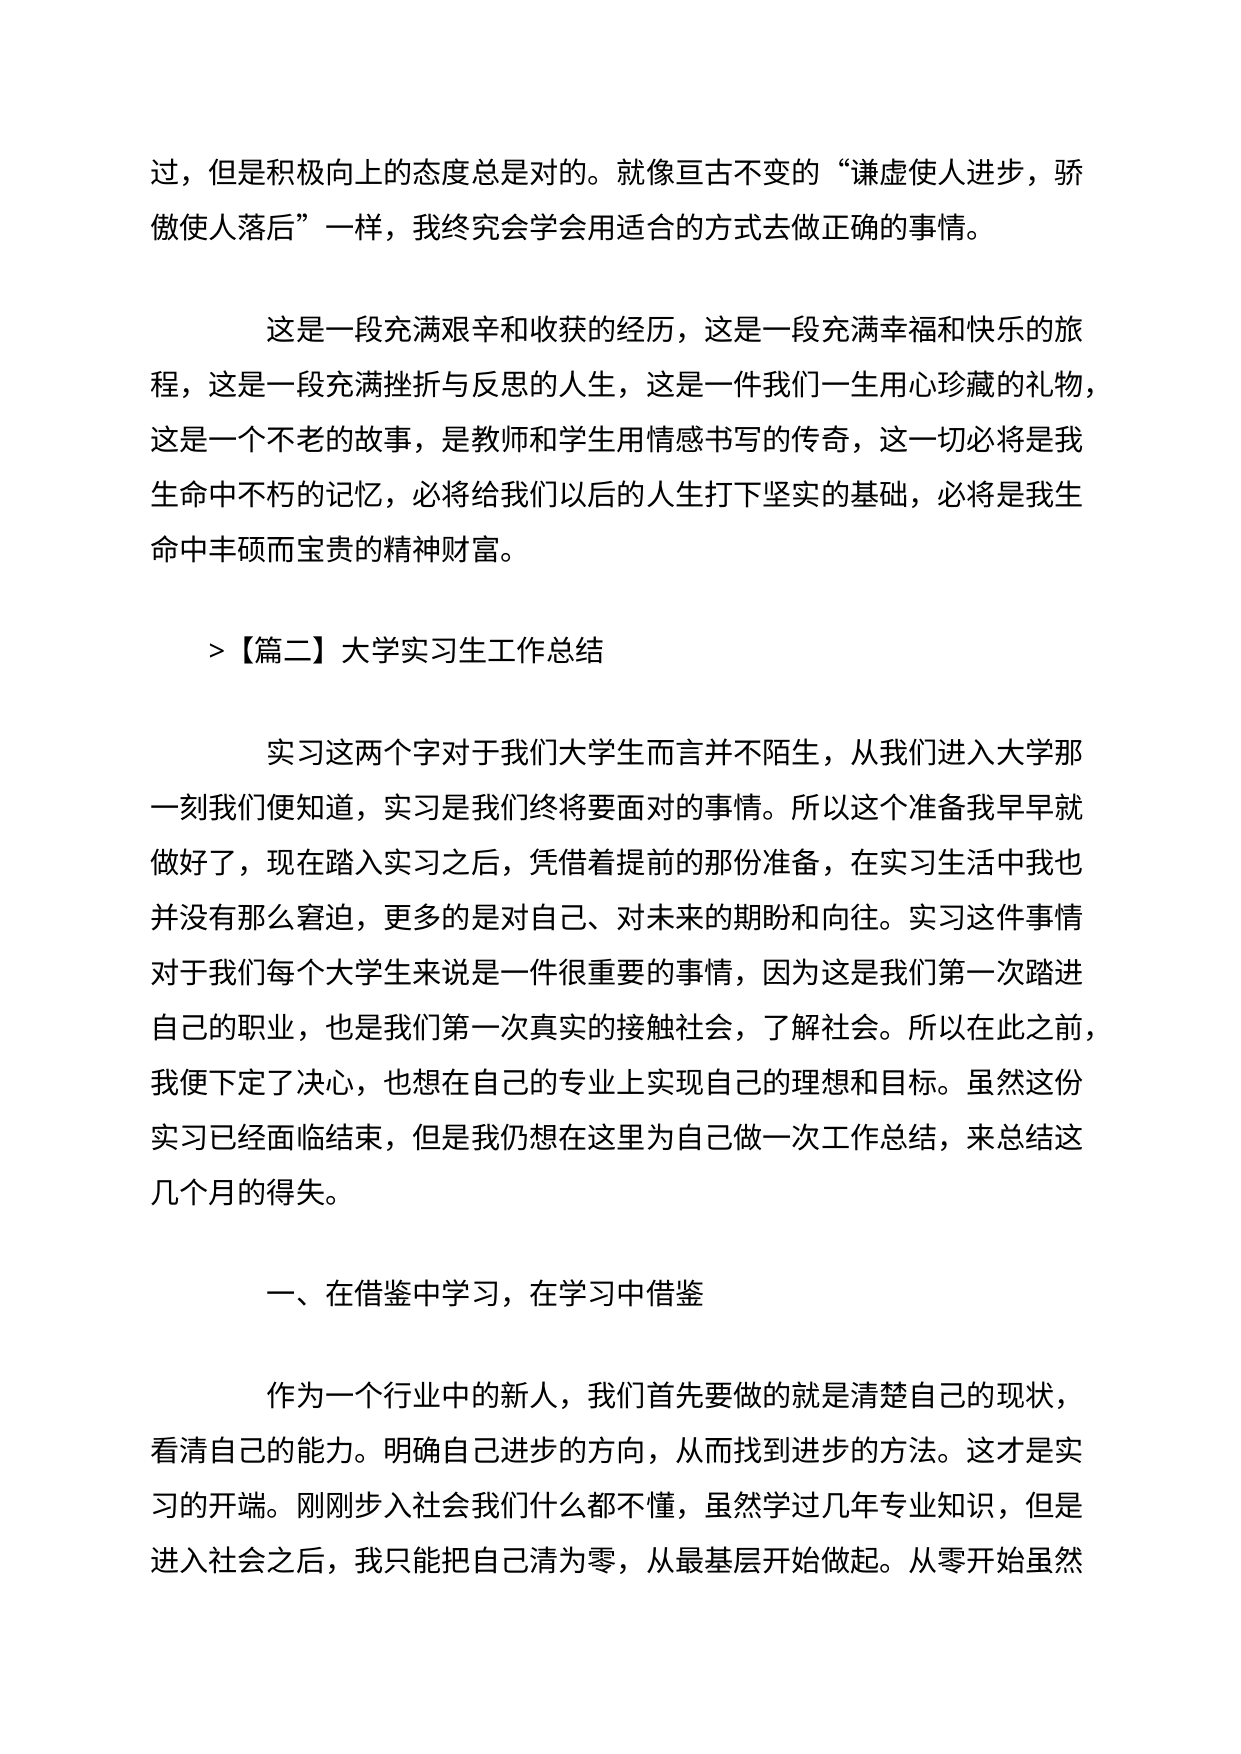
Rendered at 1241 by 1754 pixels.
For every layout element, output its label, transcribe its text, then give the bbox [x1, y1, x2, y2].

text >【篇二】大学实习生工作总结 [150, 628, 1090, 670]
text 这是一段充满艰辛和收获的经历，这是一段充满幸福和快乐的旅程，这是一段充满挫折与反思的人生，这是一件我们一生用心珍藏的礼物，这是一个不老的故事，是教师和学生用情感书写的传奇，这一切必将是我生命中不朽的记忆，必将给我们以后的人生打下坚实的基础，必将是我生命中丰硕而宝贵的精神财富。 [150, 307, 1090, 568]
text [150, 1373, 1090, 1580]
text 一、在借鉴中学习，在学习中借鉴 [150, 1271, 1090, 1313]
text 实习这两个字对于我们大学生而言并不陌生，从我们进入大学那一刻我们便知道，实习是我们终将要面对的事情。所以这个准备我早早就做好了，现在踏入实习之后，凭借着提前的那份准备，在实习生活中我也并没有那么窘迫，更多的是对自己、对未来的期盼和向往。实习这件事情对于我们每个大学生来说是一件很重要的事情，因为这是我们第一次踏进自己的职业，也是我们第一次真实的接触社会，了解社会。所以在此之前，我便下定了决心，也想在自己的专业上实现自己的理想和目标。虽然这份实习已经面临结束，但是我仍想在这里为自己做一次工作总结，来总结这几个月的得失。 [150, 730, 1090, 1211]
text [150, 150, 1090, 247]
